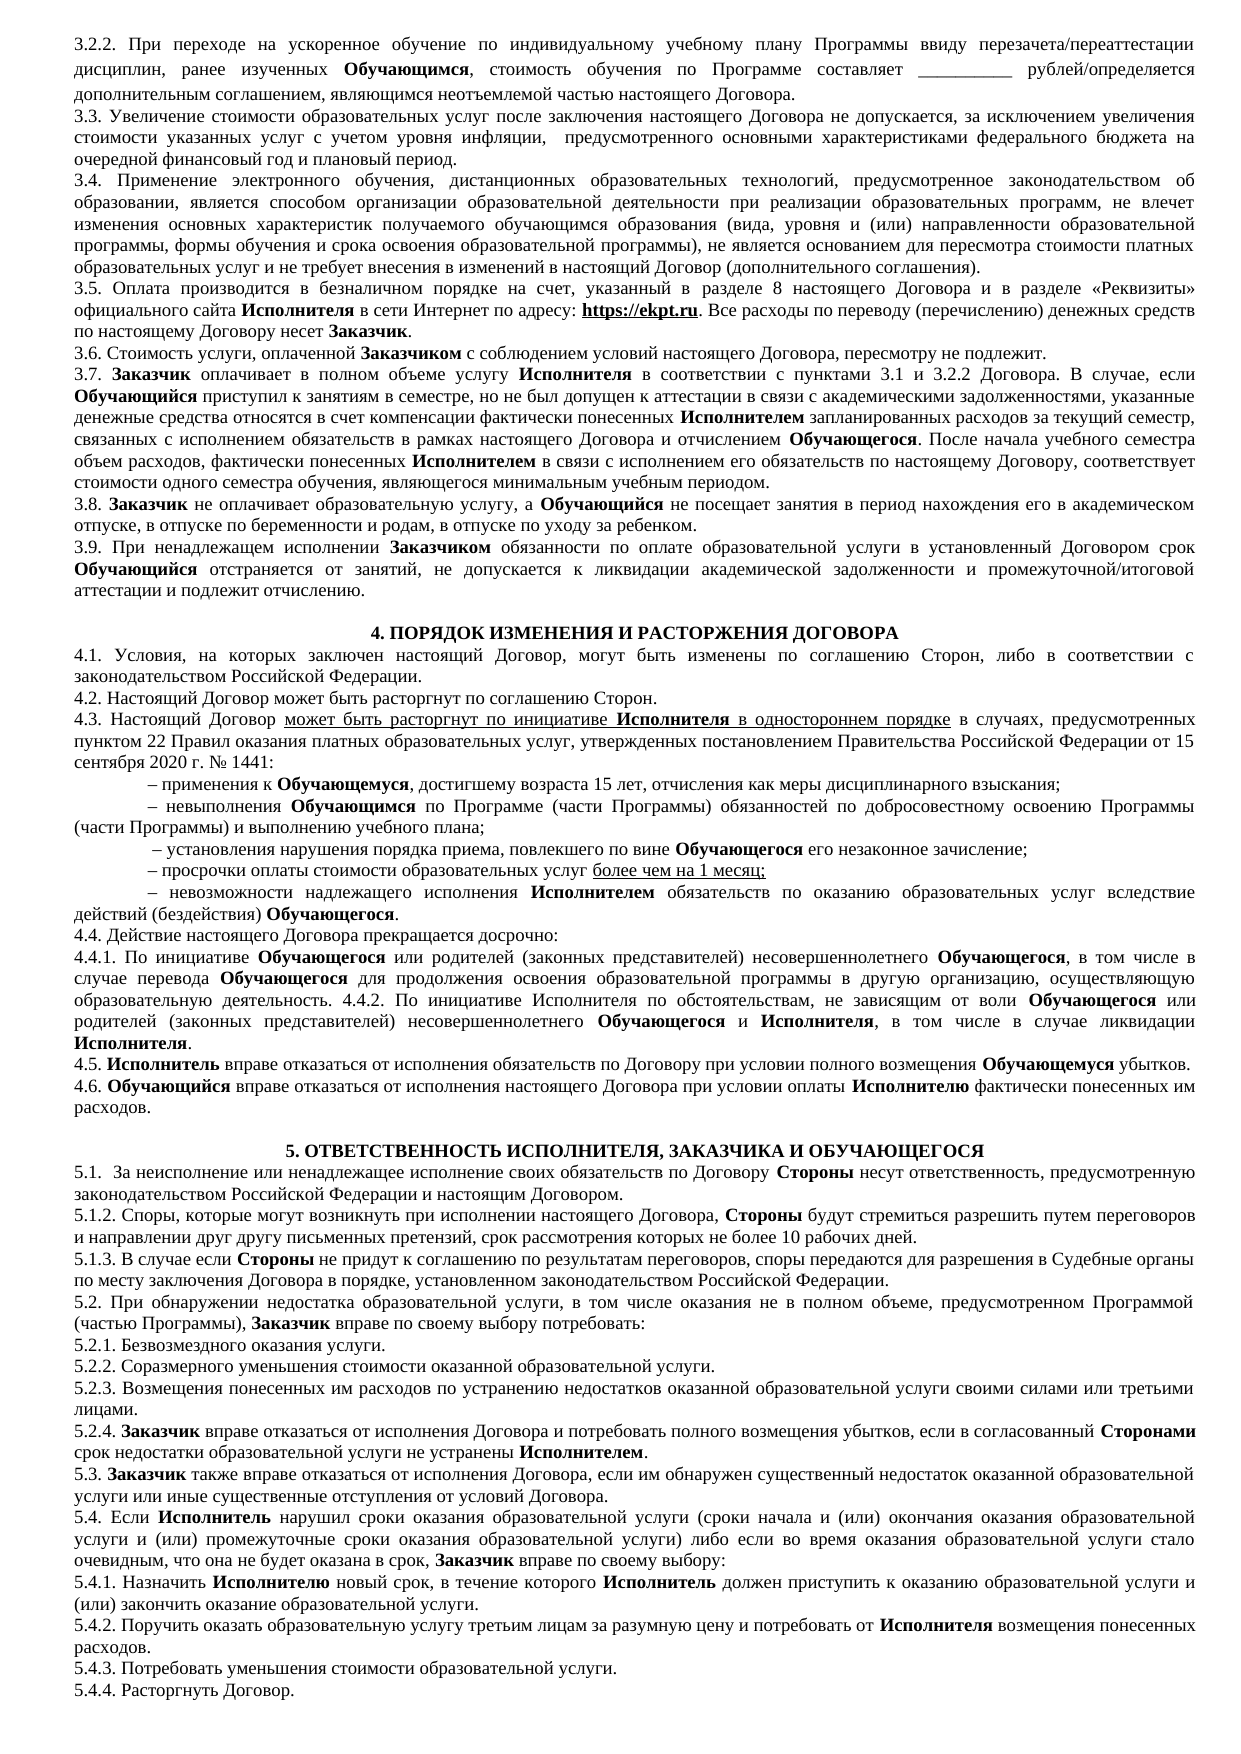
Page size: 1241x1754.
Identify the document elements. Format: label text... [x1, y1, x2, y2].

text – невозможности надлежащего исполнения Исполнителем обязательств по оказанию образовательных услуг вследствие действий (бездействия) Обучающегося. [74, 881, 1196, 924]
text 5.2. При обнаружении недостатка образовательной услуги, в том числе оказания не в полном объеме, предусмотренном Программой (частью Программы), Заказчик вправе по своему выбору потребовать: [74, 1291, 1196, 1334]
text 5. ОТВЕТСТВЕННОСТЬ ИСПОЛНИТЕЛЯ, ЗАКАЗЧИКА И ОБУЧАЮЩЕГОСЯ [74, 1139, 1196, 1161]
text 4.1. Условия, на которых заключен настоящий Договор, могут быть изменены по соглашению Сторон, либо в соответствии с законодательством Российской Федерации. [74, 644, 1196, 687]
text 3.6. Стоимость услуги, оплаченной Заказчиком с соблюдением условий настоящего Договора, пересмотру не подлежит. [74, 342, 1196, 363]
text 3.2.2. При переходе на ускоренное обучение по индивидуальному учебному плану Программы ввиду перезачета/переаттестации дисциплин, ранее изученных Обучающимся, стоимость обучения по Программе составляет __________ рублей/определяется дополнительным соглашением, являющимся неотъемлемой частью настоящего Договора. [74, 29, 1196, 104]
text 3.8. Заказчик не оплачивает образовательную услугу, а Обучающийся не посещает занятия в период нахождения его в академическом отпуске, в отпуске по беременности и родам, в отпуске по уходу за ребенком. [74, 493, 1196, 536]
text 4.5. Исполнитель вправе отказаться от исполнения обязательств по Договору при условии полного возмещения Обучающемуся убытков. [74, 1053, 1196, 1075]
text – невыполнения Обучающимся по Программе (части Программы) обязанностей по добросовестному освоению Программы (части Программы) и выполнению учебного плана; [74, 794, 1196, 838]
text 5.4.1. Назначить Исполнителю новый срок, в течение которого Исполнитель должен приступить к оказанию образовательной услуги и (или) закончить оказание образовательной услуги. [74, 1571, 1196, 1614]
text 3.9. При ненадлежащем исполнении Заказчиком обязанности по оплате образовательной услуги в установленный Договором срок Обучающийся отстраняется от занятий, не допускается к ликвидации академической задолженности и промежуточной/итоговой аттестации и подлежит отчислению. [74, 536, 1196, 601]
text 4.6. Обучающийся вправе отказаться от исполнения настоящего Договора при условии оплаты Исполнителю фактически понесенных им расходов. [74, 1075, 1196, 1118]
text 3.7. Заказчик оплачивает в полном объеме услугу Исполнителя в соответствии с пунктами 3.1 и 3.2.2 Договора. В случае, если Обучающийся приступил к занятиям в семестре, но не был допущен к аттестации в связи с академическими задолженностями, указанные денежные средства относятся в счет компенсации фактически понесенных Исполнителем запланированных расходов за текущий семестр, связанных с исполнением обязательств в рамках настоящего Договора и отчислением Обучающегося. После начала учебного семестра объем расходов, фактически понесенных Исполнителем в связи с исполнением его обязательств по настоящему Договору, соответствует стоимости одного семестра обучения, являющегося минимальным учебным периодом. [74, 363, 1196, 493]
text 5.2.3. Возмещения понесенных им расходов по устранению недостатков оказанной образовательной услуги своими силами или третьими лицами. [74, 1377, 1196, 1420]
text – применения к Обучающемуся, достигшему возраста 15 лет, отчисления как меры дисциплинарного взыскания; [74, 773, 1196, 794]
text 5.3. Заказчик также вправе отказаться от исполнения Договора, если им обнаружен существенный недостаток оказанной образовательной услуги или иные существенные отступления от условий Договора. [74, 1463, 1196, 1506]
text – просрочки оплаты стоимости образовательных услуг более чем на 1 месяц; [74, 859, 1196, 881]
text 4. ПОРЯДОК ИЗМЕНЕНИЯ И РАСТОРЖЕНИЯ ДОГОВОРА [74, 622, 1196, 644]
text 3.3. Увеличение стоимости образовательных услуг после заключения настоящего Договора не допускается, за исключением увеличения стоимости указанных услуг с учетом уровня инфляции, предусмотренного основными характеристиками федерального бюджета на очередной финансовый год и плановый период. [74, 104, 1196, 169]
text 4.4.1. По инициативе Обучающегося или родителей (законных представителей) несовершеннолетнего Обучающегося, в том числе в случае перевода Обучающегося для продолжения освоения образовательной программы в другую организацию, осуществляющую образовательную деятельность. 4.4.2. По инициативе Исполнителя по обстоятельствам, не зависящим от воли Обучающегося или родителей (законных представителей) несовершеннолетнего Обучающегося и Исполнителя, в том числе в случае ликвидации Исполнителя. [74, 946, 1196, 1053]
text 3.4. Применение электронного обучения, дистанционных образовательных технологий, предусмотренное законодательством об образовании, является способом организации образовательной деятельности при реализации образовательных программ, не влечет изменения основных характеристик получаемого обучающимся образования (вида, уровня и (или) направленности образовательной программы, формы обучения и срока освоения образовательной программы), не является основанием для пересмотра стоимости платных образовательных услуг и не требует внесения в изменений в настоящий Договор (дополнительного соглашения). [74, 169, 1196, 277]
text 5.4.3. Потребовать уменьшения стоимости образовательной услуги. [74, 1657, 1196, 1679]
text 4.2. Настоящий Договор может быть расторгнут по соглашению Сторон. [74, 687, 1196, 708]
text 5.1.3. В случае если Стороны не придут к соглашению по результатам переговоров, споры передаются для разрешения в Судебные органы по месту заключения Договора в порядке, установленном законодательством Российской Федерации. [74, 1247, 1196, 1291]
text 5.2.1. Безвозмездного оказания услуги. [74, 1334, 1196, 1355]
text 5.4.4. Расторгнуть Договор. [74, 1679, 1196, 1700]
text 5.1.2. Споры, которые могут возникнуть при исполнении настоящего Договора, Стороны будут стремиться разрешить путем переговоров и направлении друг другу письменных претензий, срок рассмотрения которых не более 10 рабочих дней. [74, 1204, 1196, 1247]
text 3.5. Оплата производится в безналичном порядке на счет, указанный в разделе 8 настоящего Договора и в разделе «Реквизиты» официального сайта Исполнителя в сети Интернет по адресу: https://ekpt.ru. Все расходы по переводу (перечислению) денежных средств по настоящему Договору несет Заказчик. [74, 277, 1196, 342]
text 5.4.2. Поручить оказать образовательную услугу третьим лицам за разумную цену и потребовать от Исполнителя возмещения понесенных расходов. [74, 1614, 1196, 1657]
text – установления нарушения порядка приема, повлекшего по вине Обучающегося его незаконное зачисление; [74, 838, 1196, 859]
text 5.1. За неисполнение или ненадлежащее исполнение своих обязательств по Договору Стороны несут ответственность, предусмотренную законодательством Российской Федерации и настоящим Договором. [74, 1161, 1196, 1204]
text 4.3. Настоящий Договор может быть расторгнут по инициативе Исполнителя в одностороннем порядке в случаях, предусмотренных пунктом 22 Правил оказания платных образовательных услуг, утвержденных постановлением Правительства Российской Федерации от 15 сентября 2020 г. № 1441: [74, 708, 1196, 773]
text 5.2.2. Соразмерного уменьшения стоимости оказанной образовательной услуги. [74, 1355, 1196, 1377]
text 5.4. Если Исполнитель нарушил сроки оказания образовательной услуги (сроки начала и (или) окончания оказания образовательной услуги и (или) промежуточные сроки оказания образовательной услуги) либо если во время оказания образовательной услуги стало очевидным, что она не будет оказана в срок, Заказчик вправе по своему выбору: [74, 1506, 1196, 1571]
text 4.4. Действие настоящего Договора прекращается досрочно: [74, 924, 1196, 946]
text 5.2.4. Заказчик вправе отказаться от исполнения Договора и потребовать полного возмещения убытков, если в согласованный Сторонами срок недостатки образовательной услуги не устранены Исполнителем. [74, 1420, 1196, 1463]
